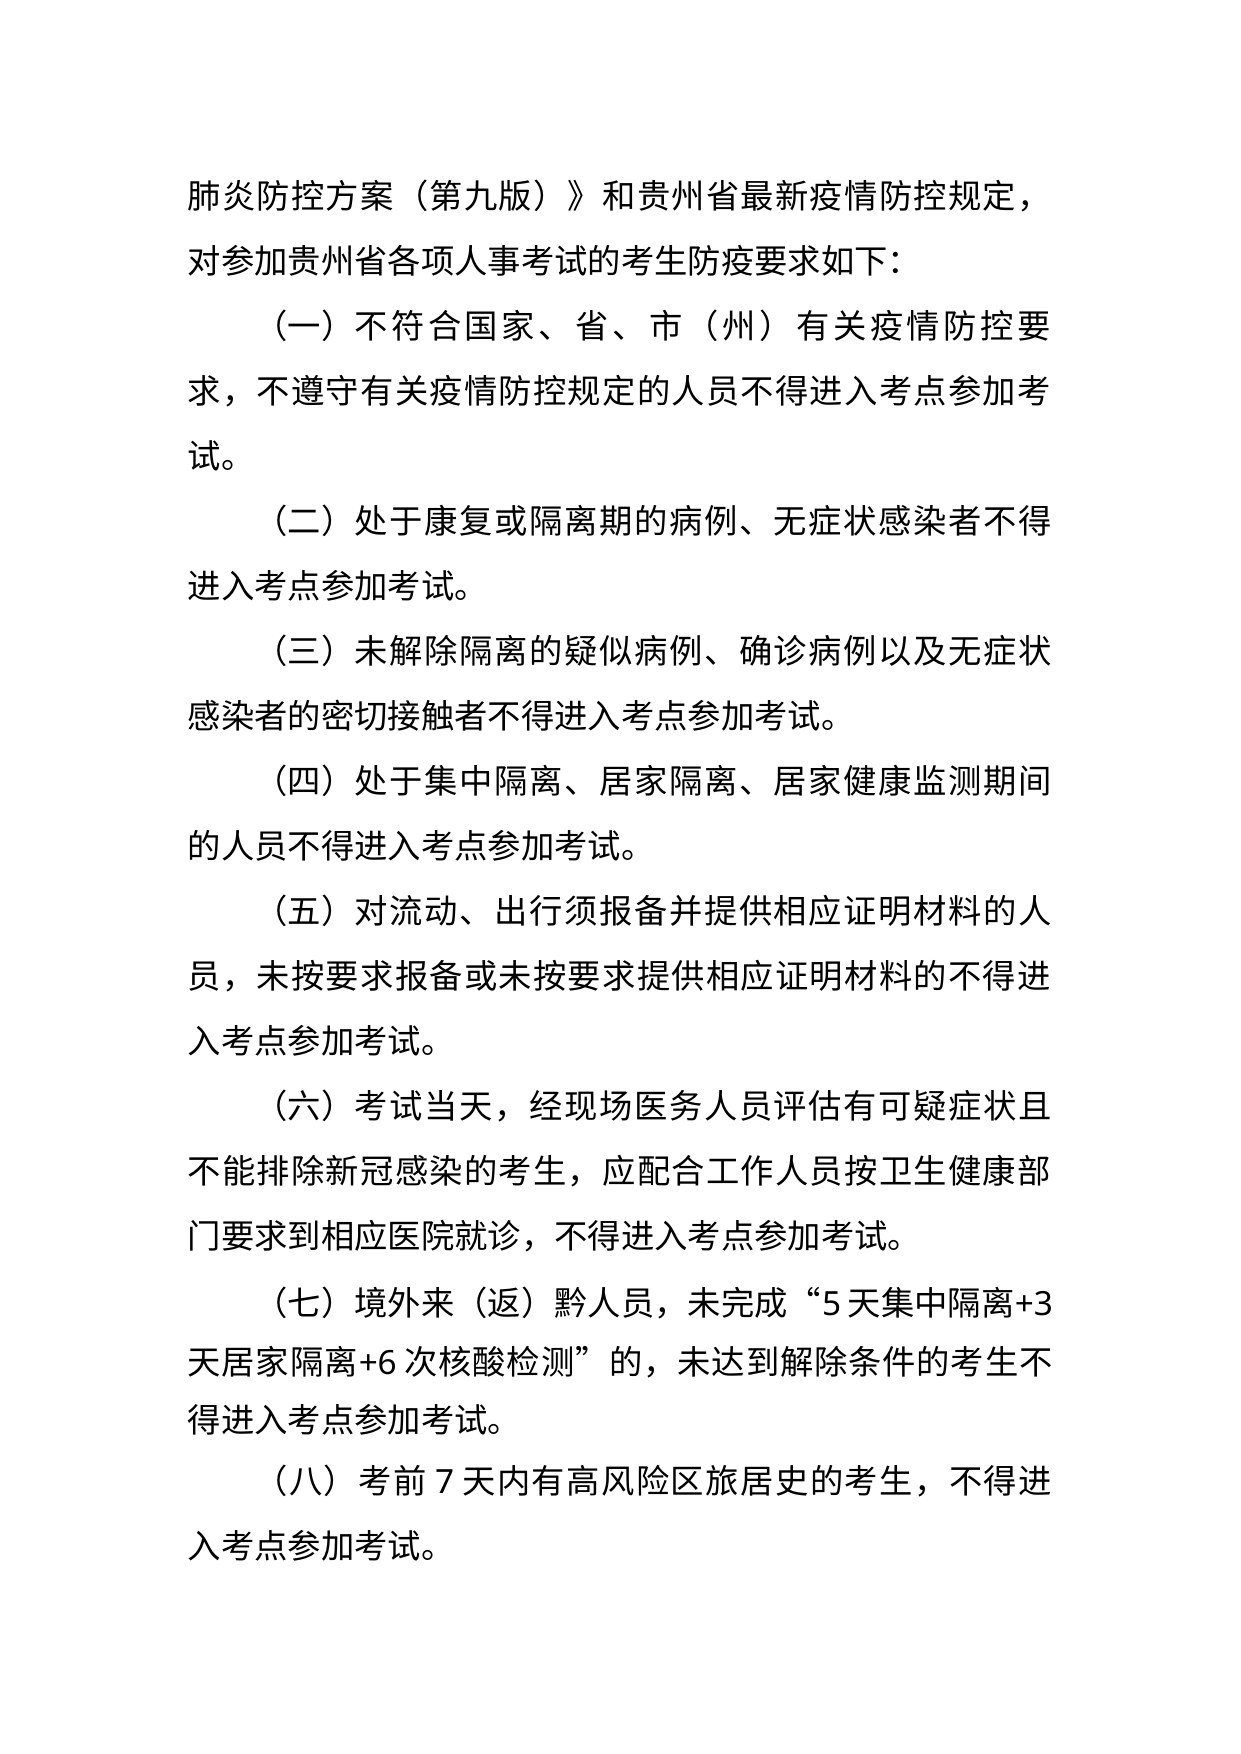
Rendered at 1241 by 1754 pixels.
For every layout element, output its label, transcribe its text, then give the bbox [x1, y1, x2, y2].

list 处于集中隔离、居家隔离、居家健康监测期间的人员不得进入考点参加考试。 [187, 747, 1053, 877]
list 处于康复或隔离期的病例、无症状感染者不得进入考点参加考试。 [187, 487, 1053, 617]
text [187, 162, 1053, 292]
text （七）境外来（返）黔人员，未完成“5天集中隔离+3天居家隔离+6次核酸检测”的，未达到解除条件的考生不得进入考点参加考试。 [179, 1267, 1061, 1446]
list 考试当天，经现场医务人员评估有可疑症状且不能排除新冠感染的考生，应配合工作人员按卫生健康部门要求到相应医院就诊，不得进入考点参加考试。 [187, 1072, 1053, 1267]
text （八）考前7天内有高风险区旅居史的考生，不得进入考点参加考试。 [187, 1446, 1053, 1576]
list 不符合国家、省、市（州）有关疫情防控要求，不遵守有关疫情防控规定的人员不得进入考点参加考试。 [187, 292, 1053, 487]
list 未解除隔离的疑似病例、确诊病例以及无症状感染者的密切接触者不得进入考点参加考试。 [187, 617, 1053, 747]
list 对流动、出行须报备并提供相应证明材料的人员，未按要求报备或未按要求提供相应证明材料的不得进入考点参加考试。 [187, 877, 1053, 1072]
